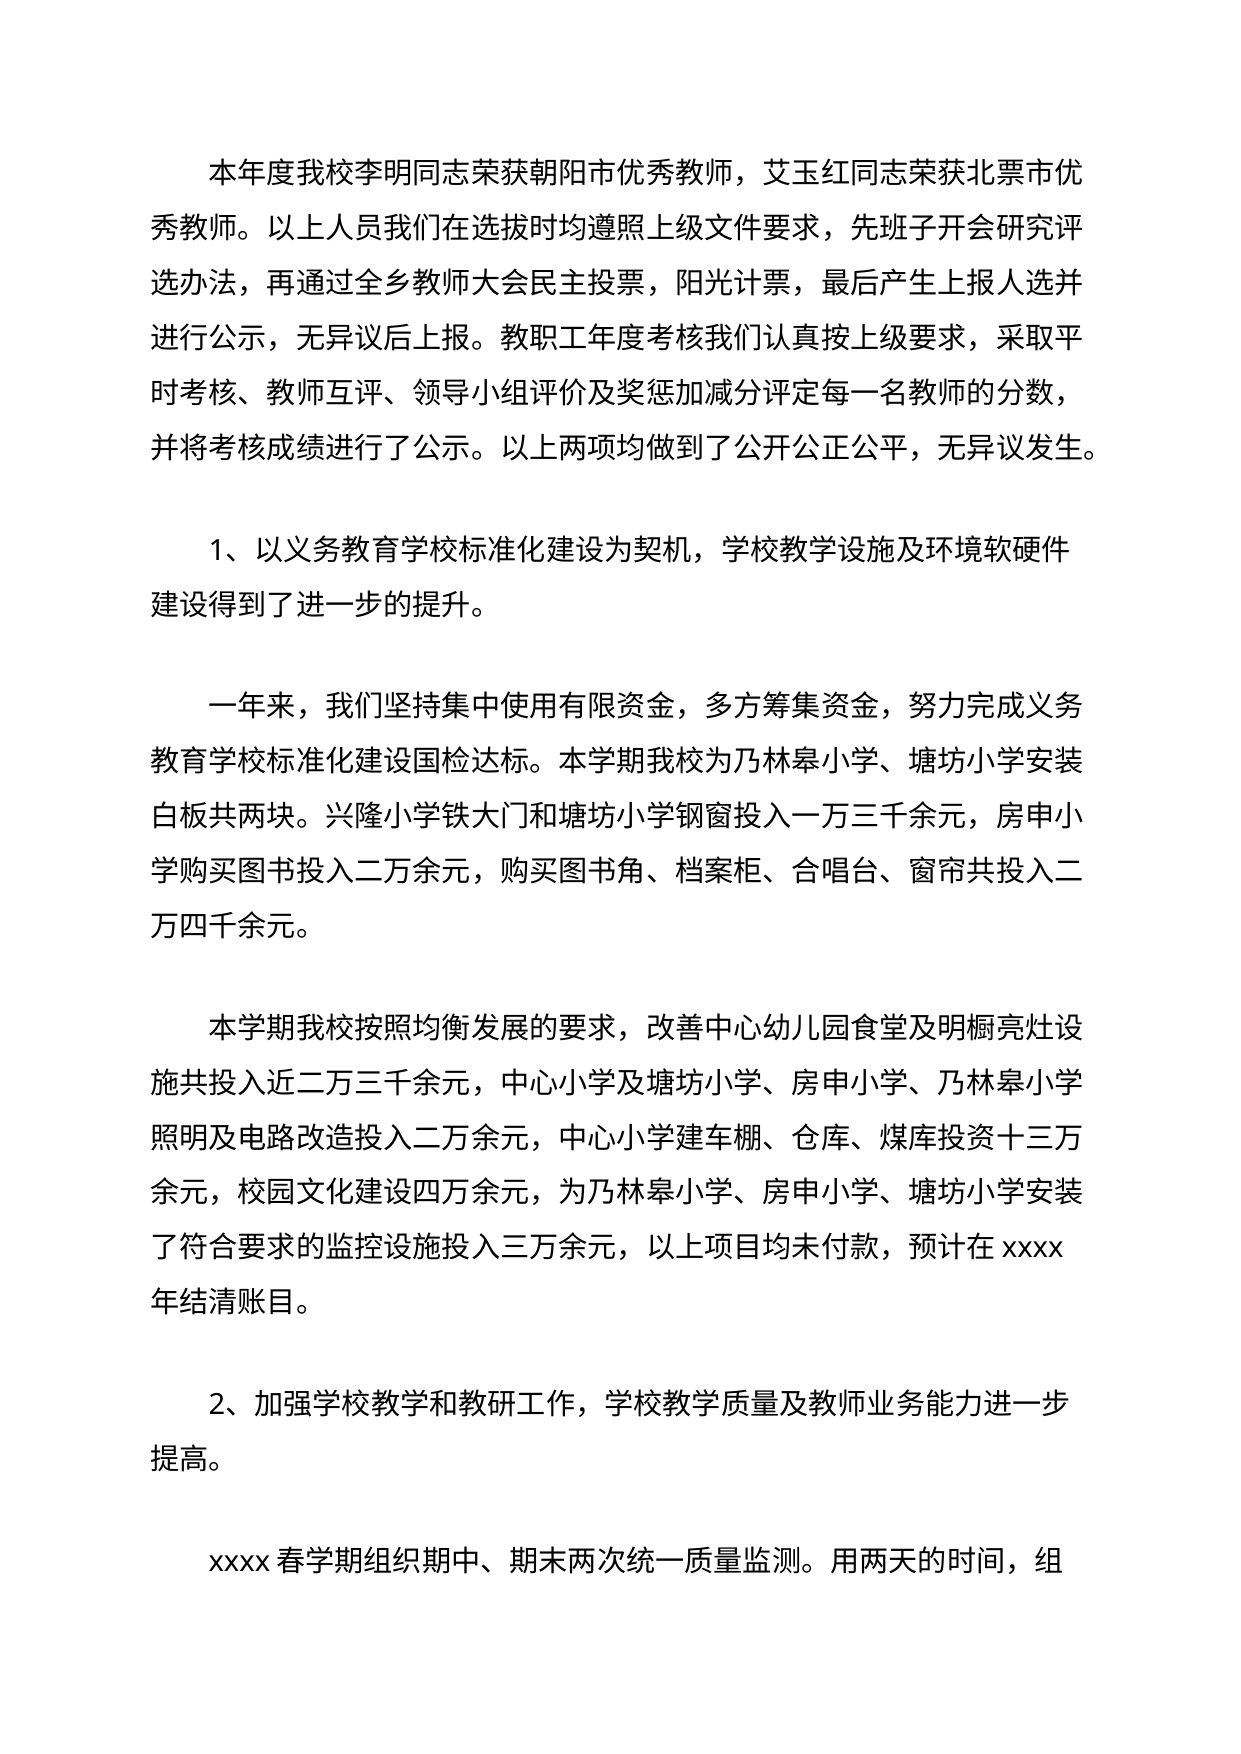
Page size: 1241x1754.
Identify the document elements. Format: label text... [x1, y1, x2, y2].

text 本年度我校李明同志荣获朝阳市优秀教师，艾玉红同志荣获北票市优秀教师。以上人员我们在选拔时均遵照上级文件要求，先班子开会研究评选办法，再通过全乡教师大会民主投票，阳光计票，最后产生上报人选并进行公示，无异议后上报。教职工年度考核我们认真按上级要求，采取平时考核、教师互评、领导小组评价及奖惩加减分评定每一名教师的分数，并将考核成绩进行了公示。以上两项均做到了公开公正公平，无异议发生。 [150, 150, 1090, 467]
text 2、加强学校教学和教研工作，学校教学质量及教师业务能力进一步提高。 [150, 1381, 1090, 1478]
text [150, 1537, 1090, 1580]
text 1、以义务教育学校标准化建设为契机，学校教学设施及环境软硬件建设得到了进一步的提升。 [150, 526, 1090, 623]
text 本学期我校按照均衡发展的要求，改善中心幼儿园食堂及明橱亮灶设施共投入近二万三千余元，中心小学及塘坊小学、房申小学、乃林皋小学照明及电路改造投入二万余元，中心小学建车棚、仓库、煤库投资十三万余元，校园文化建设四万余元，为乃林皋小学、房申小学、塘坊小学安装了符合要求的监控设施投入三万余元，以上项目均未付款，预计在xxxx年结清账目。 [150, 1004, 1090, 1321]
text 一年来，我们坚持集中使用有限资金，多方筹集资金，努力完成义务教育学校标准化建设国检达标。本学期我校为乃林皋小学、塘坊小学安装白板共两块。兴隆小学铁大门和塘坊小学钢窗投入一万三千余元，房申小学购买图书投入二万余元，购买图书角、档案柜、合唱台、窗帘共投入二万四千余元。 [150, 683, 1090, 945]
